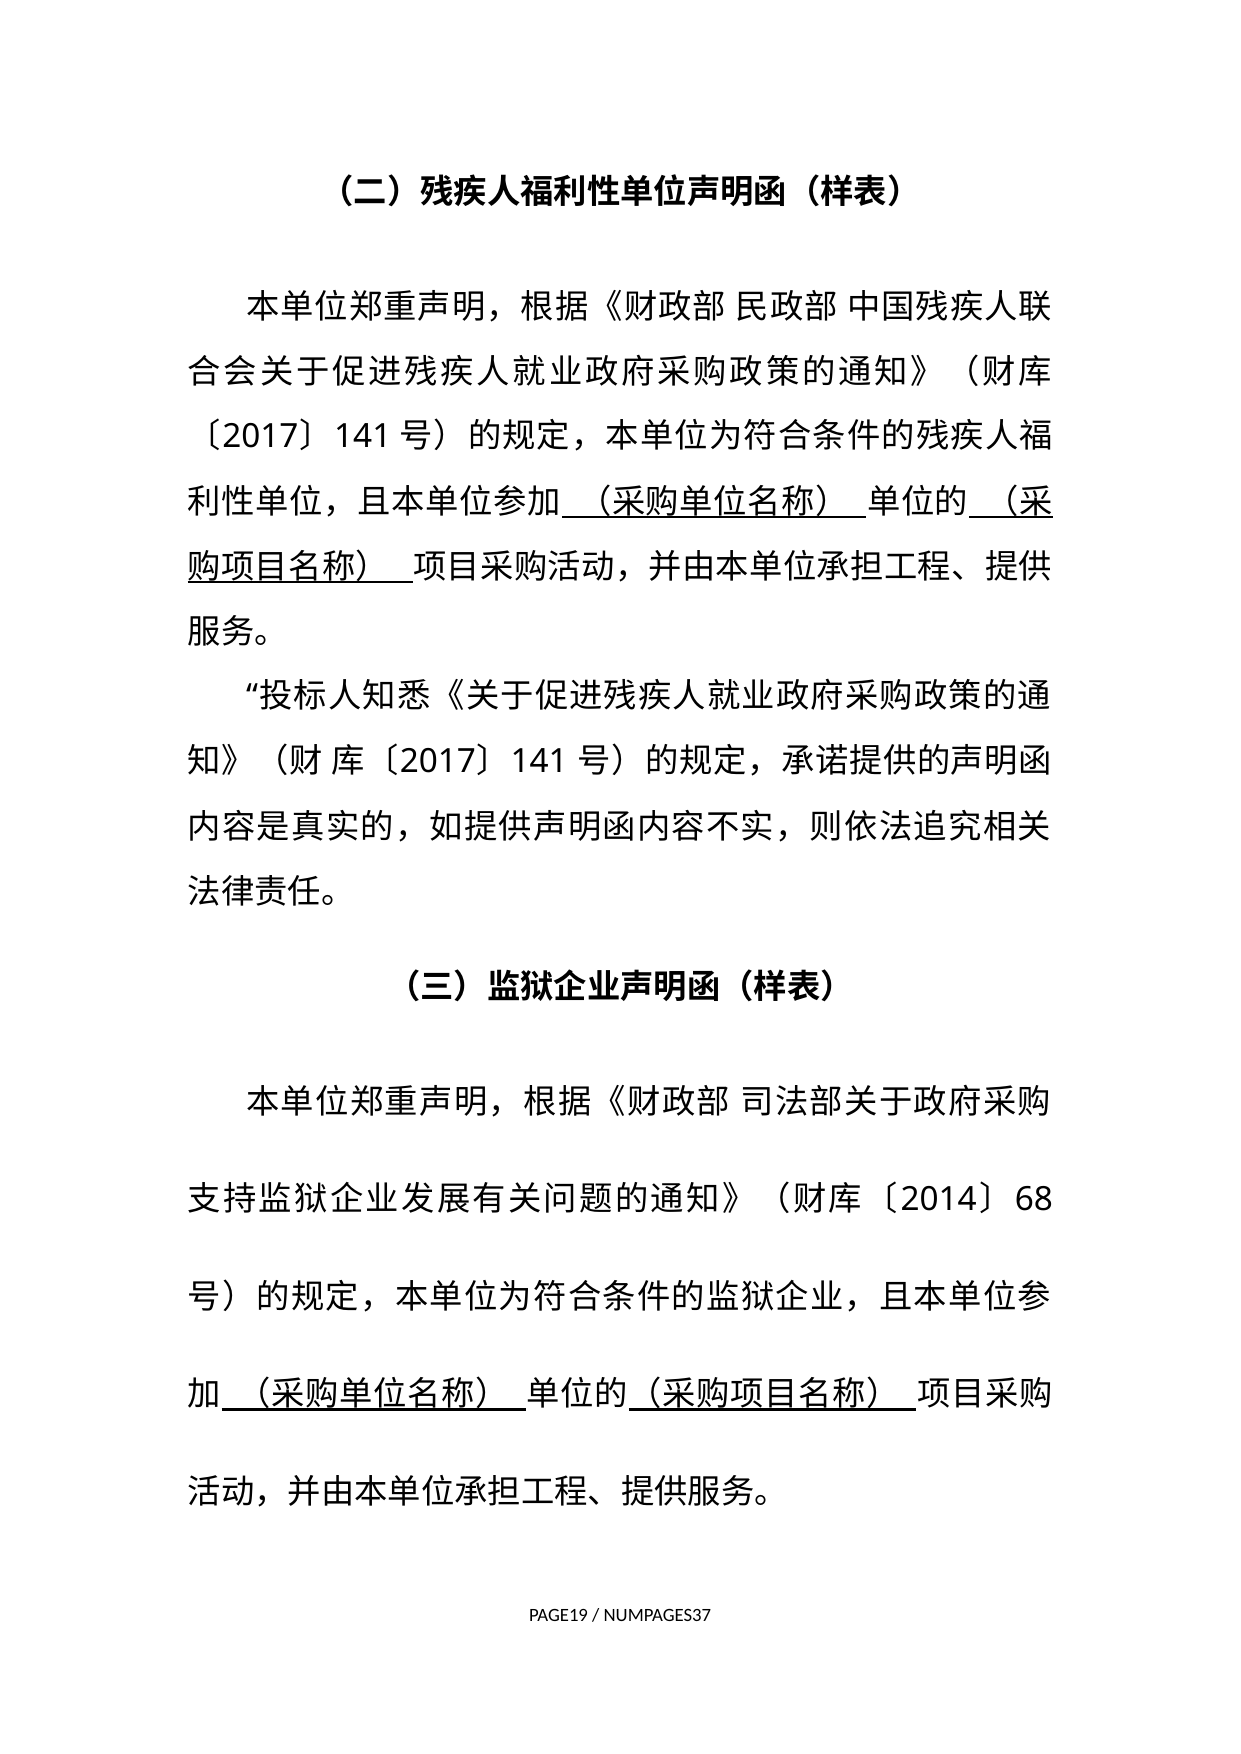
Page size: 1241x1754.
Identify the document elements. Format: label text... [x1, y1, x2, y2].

text 本单位郑重声明，根据《财政部 司法部关于政府采购支持监狱企业发展有关问题的通知》（财库〔2014〕68号）的规定，本单位为符合条件的监狱企业，且本单位参加 （采购单位名称） 单位的（采购项目名称） 项目采购活动，并由本单位承担工程、提供服务。 [187, 1066, 1053, 1521]
text “投标人知悉《关于促进残疾人就业政府采购政策的通知》（财 库〔2017〕141 号）的规定，承诺提供的声明函内容是真实的，如提供声明函内容不实，则依法追究相关法律责任。 [187, 661, 1053, 921]
text 本单位郑重声明，根据《财政部 民政部 中国残疾人联合会关于促进残疾人就业政府采购政策的通知》（财库〔2017〕141号）的规定，本单位为符合条件的残疾人福利性单位，且本单位参加 （采购单位名称） 单位的 （采购项目名称） 项目采购活动，并由本单位承担工程、提供服务。 [187, 271, 1053, 661]
list （二）残疾人福利性单位声明函（样表） [187, 158, 1053, 215]
list （三）监狱企业声明函（样表） [187, 953, 1053, 1010]
